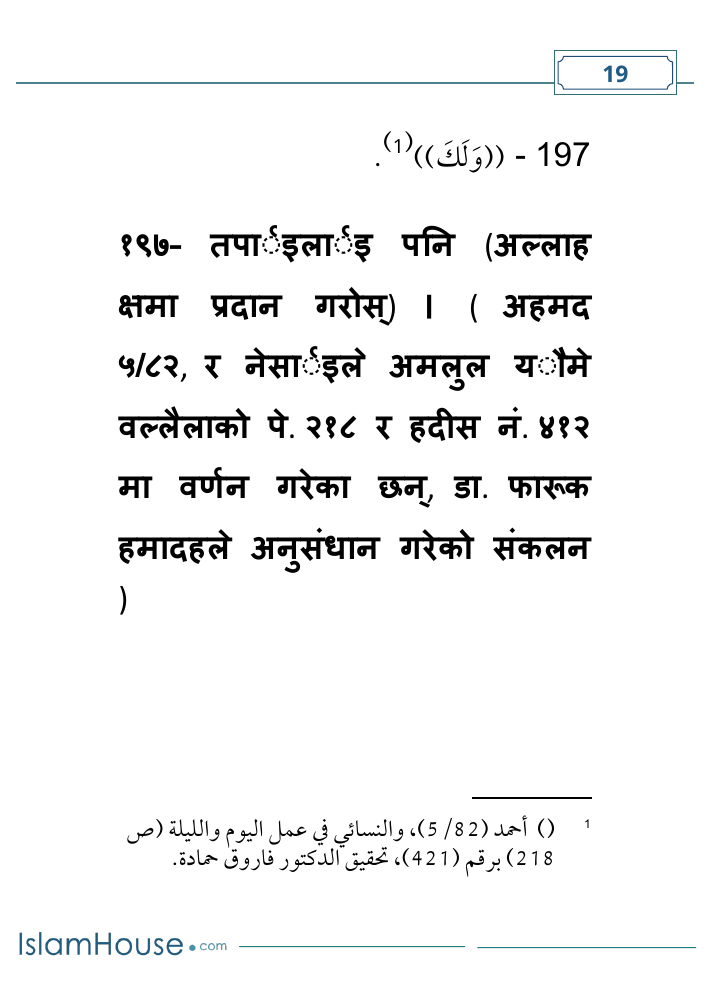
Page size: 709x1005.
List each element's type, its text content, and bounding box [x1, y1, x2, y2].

text १९७– तपार्इलार्इ पनि (अल्लाह क्षमा प्रदान गरोस्) । ( अहमद ५/८२, र नेसार्इले अमलुल यौमे वल्लैलाको पे. २१८ र हदीस नं. ४१२ मा वर्णन गरेका छन्, डा. फारूक हमादहले अनुसंधान गरेको संकलन ) [118, 215, 591, 618]
picture [471, 929, 697, 962]
text 197 - ((وَلَكَ))(). [118, 118, 591, 193]
picture [12, 928, 466, 961]
